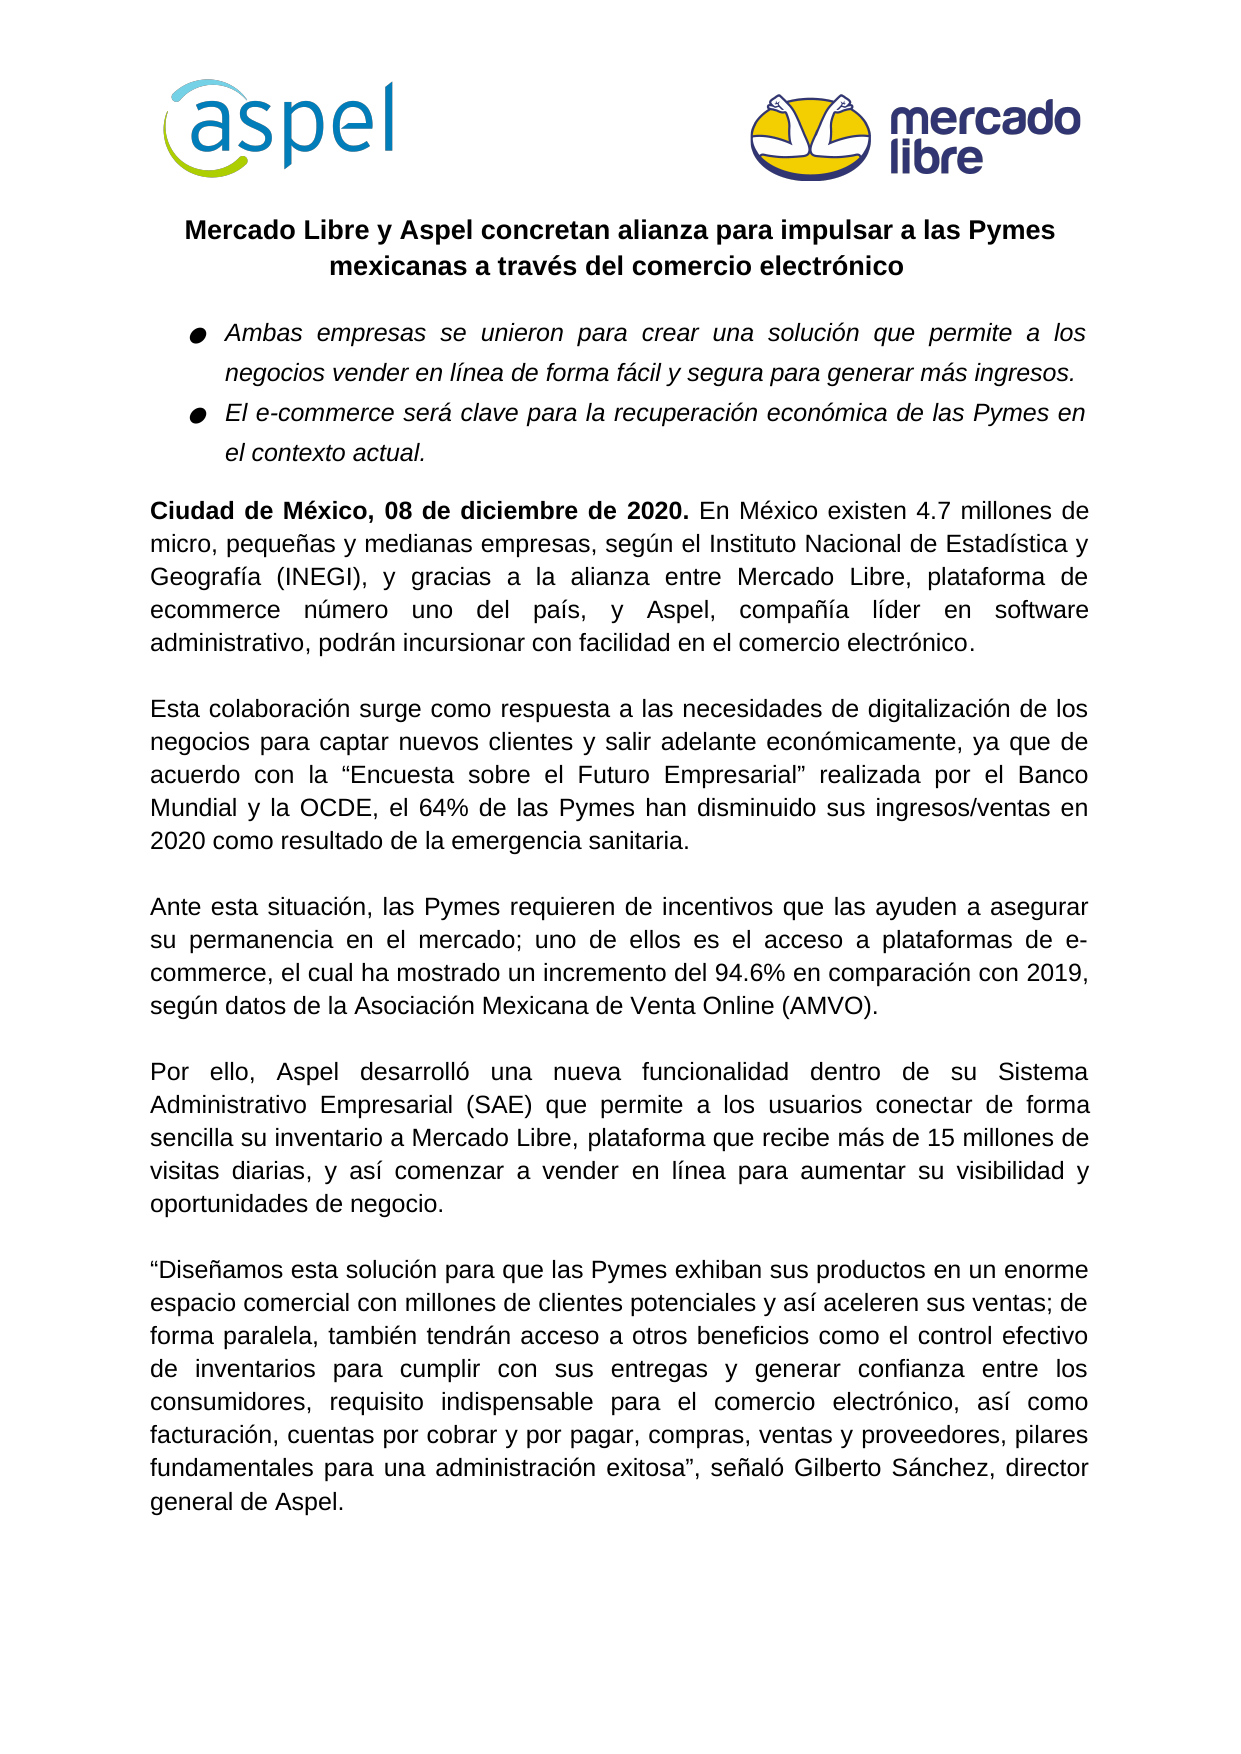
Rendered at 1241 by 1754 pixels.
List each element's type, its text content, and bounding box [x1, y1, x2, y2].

picture [159, 75, 395, 181]
list Ambas empresas se unieron para crear una solución que permite a los negocios vender en línea de forma fácil y segura para generar más ingresos. [187, 311, 1090, 387]
picture [750, 94, 1081, 181]
text Ciudad de México, 08 de diciembre de 2020. En México existen 4.7 millones de micro, pequeñas y medianas empresas, según el Instituto Nacional de Estadística y Geografía (INEGI), y gracias a la alianza entre Mercado Libre, plataforma de ecommerce número uno del país, y Aspel, compañía líder en software administrativo, podrán incursionar con facilidad en el comercio electrónico. [150, 496, 1090, 657]
text Ante esta situación, las Pymes requieren de incentivos que las ayuden a asegurar su permanencia en el mercado; uno de ellos es el acceso a plataformas de e-commerce, el cual ha mostrado un incremento del 94.6% en comparación con 2019, según datos de la Asociación Mexicana de Venta Online (AMVO). [150, 892, 1090, 1020]
text Mercado Libre y Aspel concretan alianza para impulsar a las Pymes mexicanas a través del comercio electrónico [150, 214, 1090, 281]
text Esta colaboración surge como respuesta a las necesidades de digitalización de los negocios para captar nuevos clientes y salir adelante económicamente, ya que de acuerdo con la “Encuesta sobre el Futuro Empresarial” realizada por el Banco Mundial y la OCDE, el 64% de las Pymes han disminuido sus ingresos/ventas en 2020 como resultado de la emergencia sanitaria. [150, 694, 1090, 855]
list El e-commerce será clave para la recuperación económica de las Pymes en el contexto actual. [187, 391, 1090, 467]
text “Diseñamos esta solución para que las Pymes exhiban sus productos en un enorme espacio comercial con millones de clientes potenciales y así aceleren sus ventas; de forma paralela, también tendrán acceso a otros beneficios como el control efectivo de inventarios para cumplir con sus entregas y generar confianza entre los consumidores, requisito indispensable para el comercio electrónico, así como facturación, cuentas por cobrar y por pagar, compras, ventas y proveedores, pilares fundamentales para una administración exitosa”, señaló Gilberto Sánchez, director general de Aspel. [150, 1255, 1090, 1515]
text Por ello, Aspel desarrolló una nueva funcionalidad dentro de su Sistema Administrativo Empresarial (SAE) que permite a los usuarios conectar de forma sencilla su inventario a Mercado Libre, plataforma que recibe más de 15 millones de visitas diarias, y así comenzar a vender en línea para aumentar su visibilidad y oportunidades de negocio. [150, 1057, 1090, 1218]
